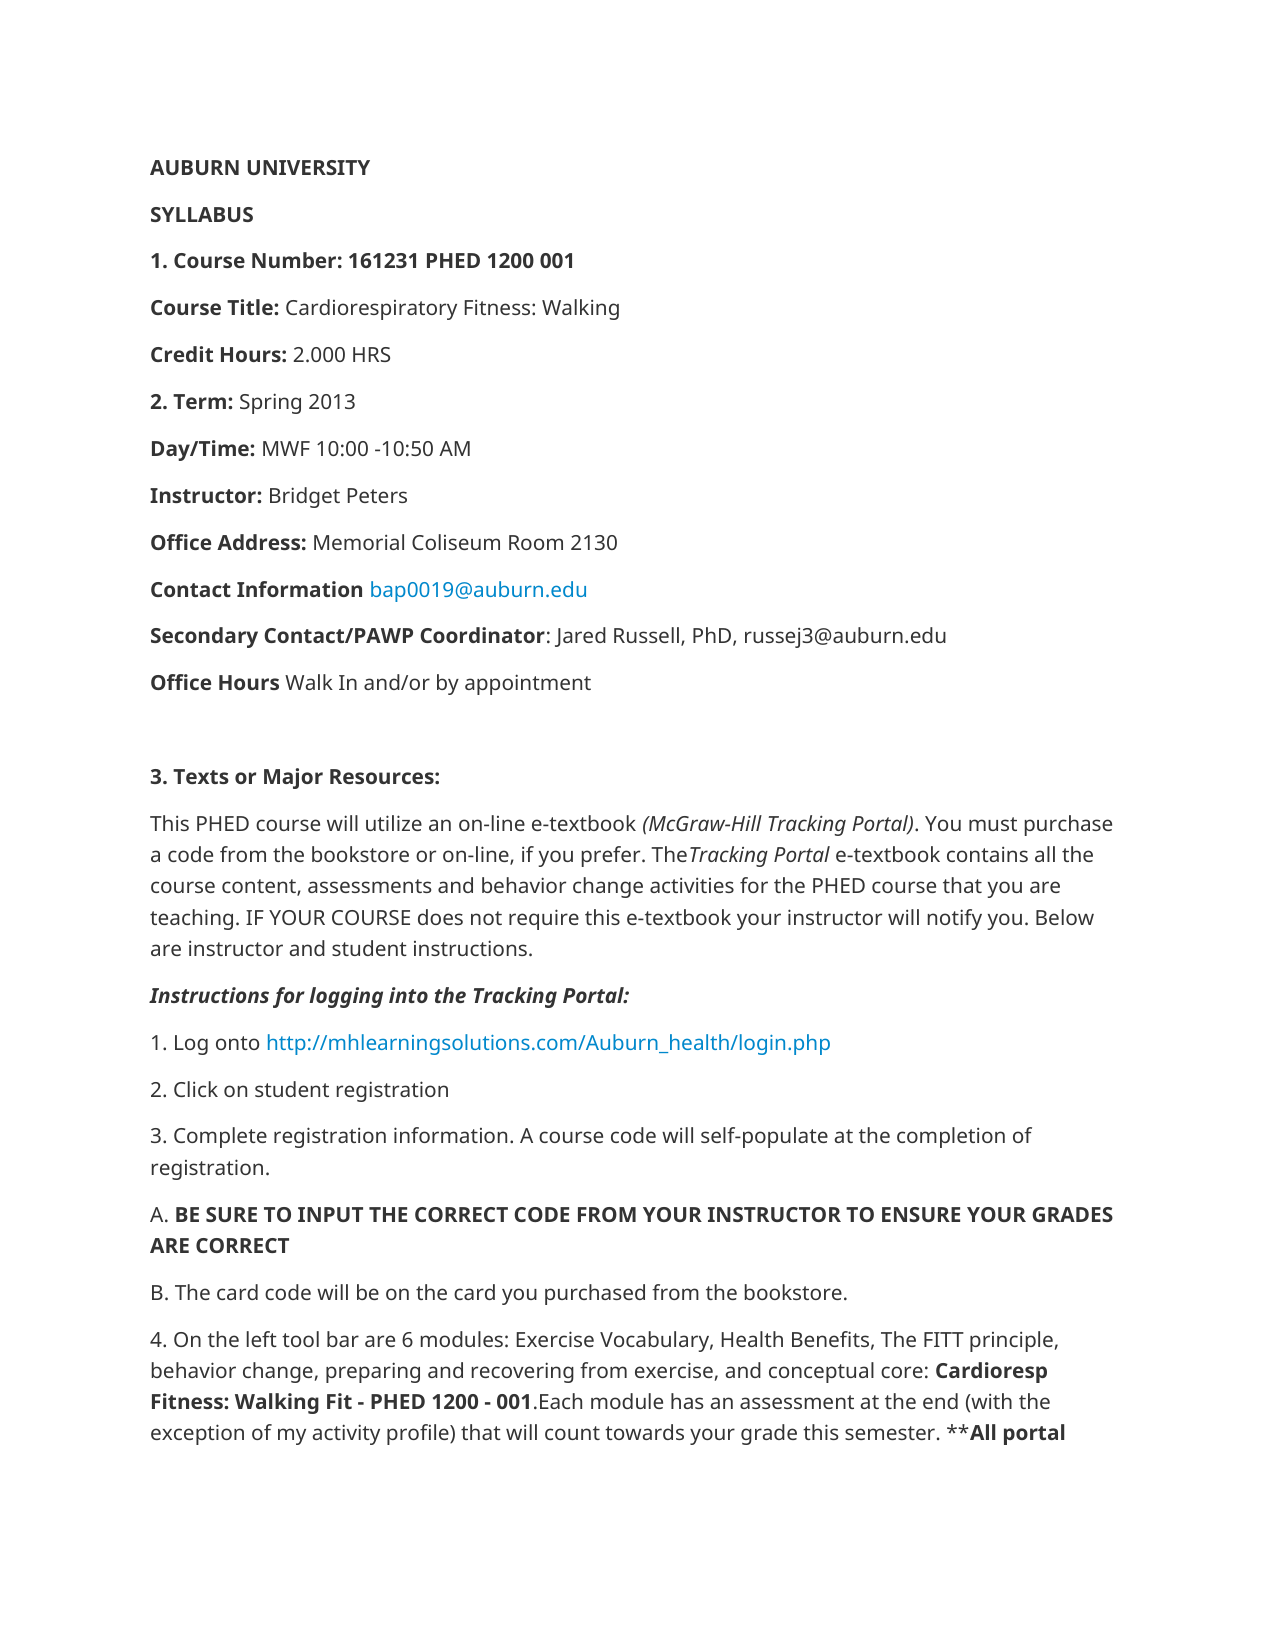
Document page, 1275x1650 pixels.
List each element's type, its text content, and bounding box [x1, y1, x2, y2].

text AUBURN UNIVERSITY [150, 150, 1125, 181]
text Credit Hours: 2.000 HRS [150, 337, 1125, 369]
text 2. Term: Spring 2013 [150, 384, 1125, 416]
text 1. Log onto http://mhlearningsolutions.com/Auburn_health/login.php [150, 1025, 1125, 1056]
text Course Title: Cardiorespiratory Fitness: Walking [150, 291, 1125, 322]
text Instructor: Bridget Peters [150, 478, 1125, 509]
text Contact Information bap0019@auburn.edu [150, 572, 1125, 603]
text Office Address: Memorial Coliseum Room 2130 [150, 525, 1125, 556]
text 3. Complete registration information. A course code will self-populate at the completion of registration. [150, 1119, 1125, 1181]
text 1. Course Number: 161231 PHED 1200 001 [150, 244, 1125, 275]
text A. BE SURE TO INPUT THE CORRECT CODE FROM YOUR INSTRUCTOR TO ENSURE YOUR GRADES ARE CORRECT [150, 1197, 1125, 1259]
text Day/Time: MWF 10:00 -10:50 AM [150, 431, 1125, 462]
text Secondary Contact/PAWP Coordinator: Jared Russell, PhD, russej3@auburn.edu [150, 619, 1125, 650]
text B. The card code will be on the card you purchased from the bookstore. [150, 1275, 1125, 1306]
text 3. Texts or Major Resources: [150, 759, 1125, 791]
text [150, 1322, 1125, 1447]
text 2. Click on student registration [150, 1072, 1125, 1103]
text Instructions for logging into the Tracking Portal: [150, 978, 1125, 1009]
text SYLLABUS [150, 197, 1125, 228]
text This PHED course will utilize an on-line e-textbook (McGraw-Hill Tracking Portal). You must purchase a code from the bookstore or on-line, if you prefer. TheTracking Portal e-textbook contains all the course content, assessments and behavior change activities for the PHED course that you are teaching. IF YOUR COURSE does not require this e-textbook your instructor will notify you. Below are instructor and student instructions. [150, 806, 1125, 962]
text Office Hours Walk In and/or by appointment [150, 666, 1125, 697]
